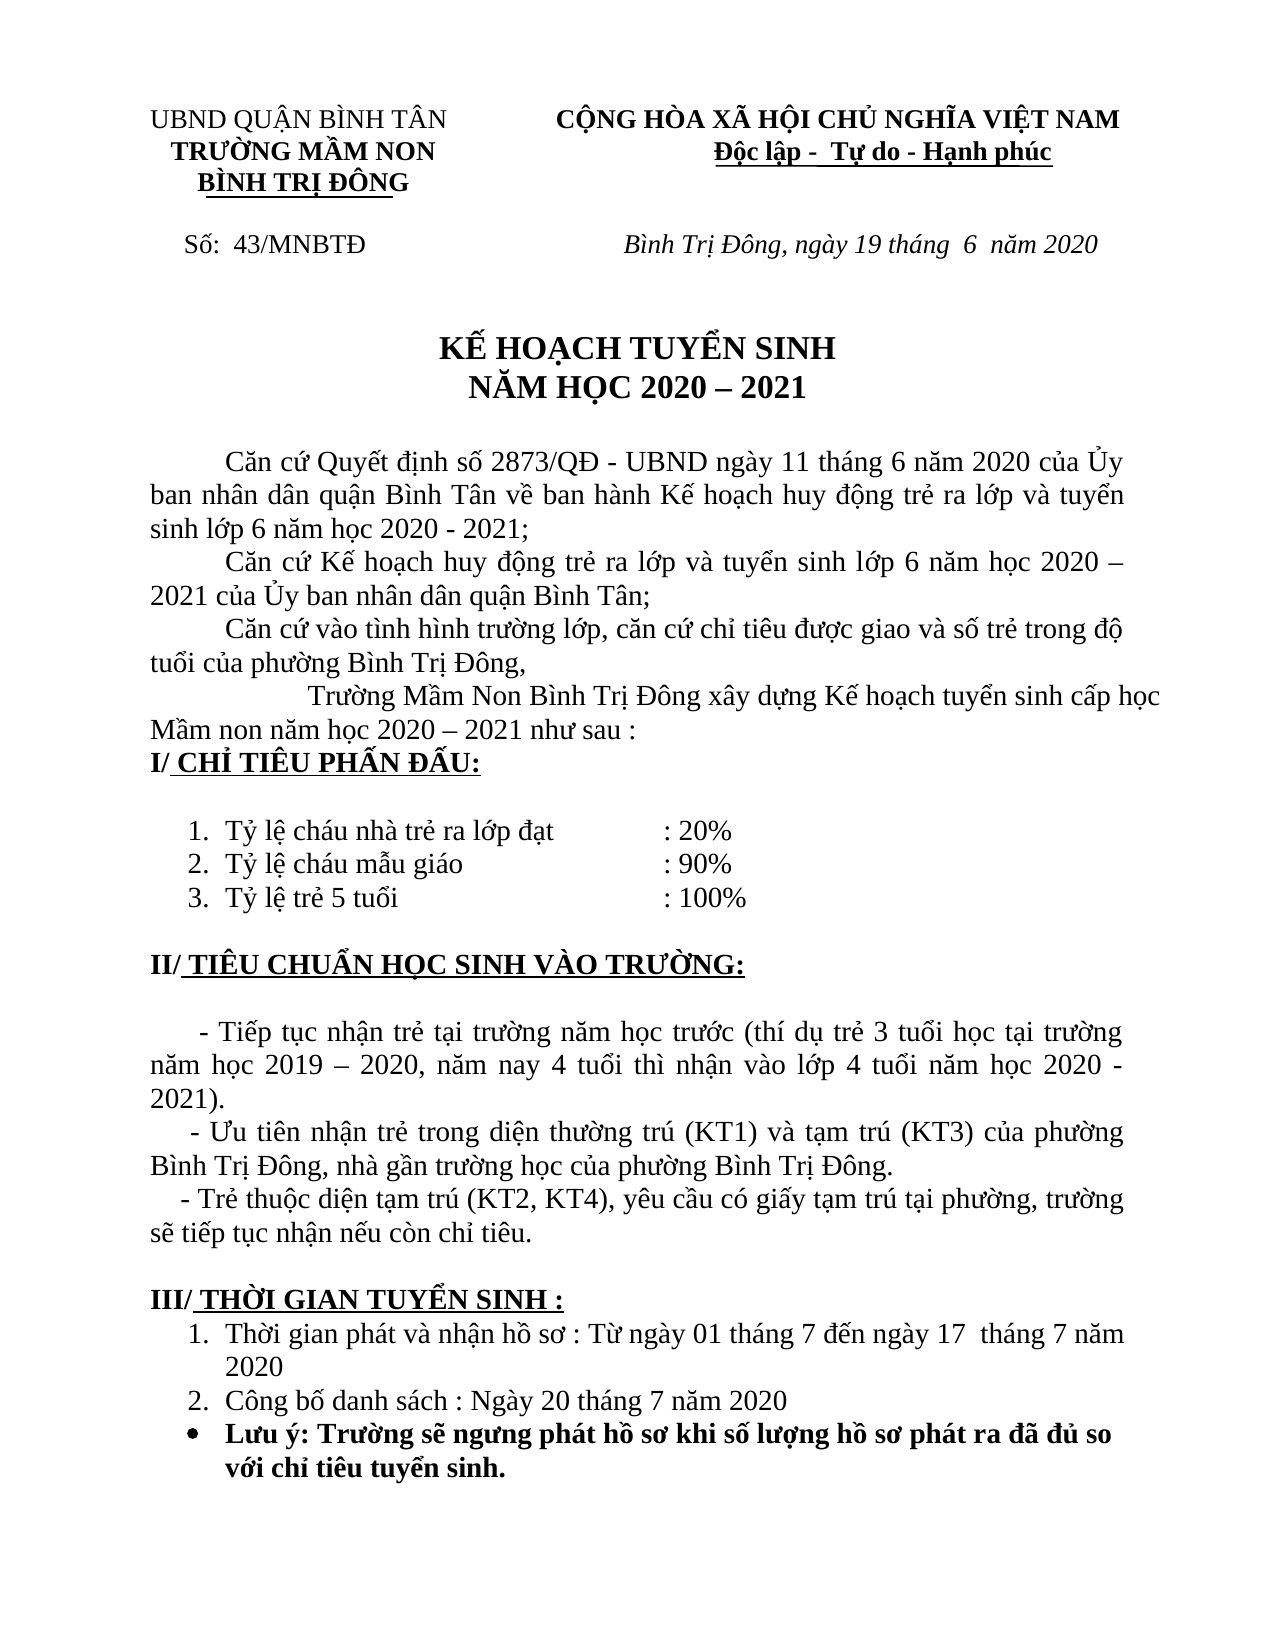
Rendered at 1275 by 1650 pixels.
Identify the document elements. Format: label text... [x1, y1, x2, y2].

text Căn cứ Kế hoạch huy động trẻ ra lớp và tuyển sinh lớp 6 năm học 2020 – 2021 của Ủy ban nhân dân quận Bình Tân; [150, 544, 1125, 611]
text BÌNH TRỊ ĐÔNG [150, 166, 1125, 197]
text I/ CHỈ TIÊU PHẤN ĐẤU: [150, 746, 1125, 779]
list Lưu ý: Trường sẽ ngưng phát hồ sơ khi số lượng hồ sơ phát ra đã đủ so với chỉ tiêu tuyển sinh. [187, 1416, 1125, 1483]
text - Tiếp tục nhận trẻ tại trường năm học trước (thí dụ trẻ 3 tuổi học tại trường năm học 2019 – 2020, năm nay 4 tuổi thì nhận vào lớp 4 tuổi năm học 2020 - 2021). [150, 1014, 1125, 1114]
list Tỷ lệ trẻ 5 tuổi : 100% [187, 880, 1125, 913]
text III/ THỜI GIAN TUYỂN SINH : [150, 1282, 1125, 1316]
text Căn cứ vào tình hình trường lớp, căn cứ chỉ tiêu được giao và số trẻ trong độ tuổi của phường Bình Trị Đông, [150, 611, 1125, 678]
list Thời gian phát và nhận hồ sơ : Từ ngày 01 tháng 7 đến ngày 17 tháng 7 năm 2020 [187, 1316, 1125, 1383]
list Công bố danh sách : Ngày 20 tháng 7 năm 2020 [187, 1383, 1125, 1416]
text TRƯỜNG MẦM NON Độc lập - Tự do - Hạnh phúc [150, 134, 1125, 166]
text Số: 43/MNBTĐ Bình Trị Đông, ngày 19 tháng 6 năm 2020 [150, 228, 1125, 259]
text - Trẻ thuộc diện tạm trú (KT2, KT4), yêu cầu có giấy tạm trú tại phường, trường sẽ tiếp tục nhận nếu còn chỉ tiêu. [150, 1182, 1125, 1249]
list Tỷ lệ cháu mẫu giáo : 90% [187, 846, 1125, 880]
list Tỷ lệ cháu nhà trẻ ra lớp đạt : 20% [187, 813, 1125, 846]
text KẾ HOẠCH TUYỂN SINH [150, 329, 1125, 367]
text Trường Mầm Non Bình Trị Đông xây dựng Kế hoạch tuyển sinh cấp học Mầm non năm học 2020 – 2021 như sau : [150, 678, 1125, 746]
text NĂM HỌC 2020 – 2021 [150, 367, 1125, 405]
text UBND QUẬN BÌNH TÂN CỘNG HÒA XÃ HỘI CHỦ NGHĨA VIỆT [150, 103, 1125, 134]
text Căn cứ Quyết định số 2873/QĐ - UBND ngày 11 tháng 6 năm 2020 của Ủy ban nhân dân quận Bình Tân về ban hành Kế hoạch huy động trẻ ra lớp và tuyển sinh lớp 6 năm học 2020 - 2021; [150, 444, 1125, 544]
text II/ TIÊU CHUẨN HỌC SINH VÀO TRƯỜNG: [150, 947, 1125, 980]
text - Ưu tiên nhận trẻ trong diện thường trú (KT1) và tạm trú (KT3) của phường Bình Trị Đông, nhà gần trường học của phường Bình Trị Đông. [150, 1114, 1125, 1182]
